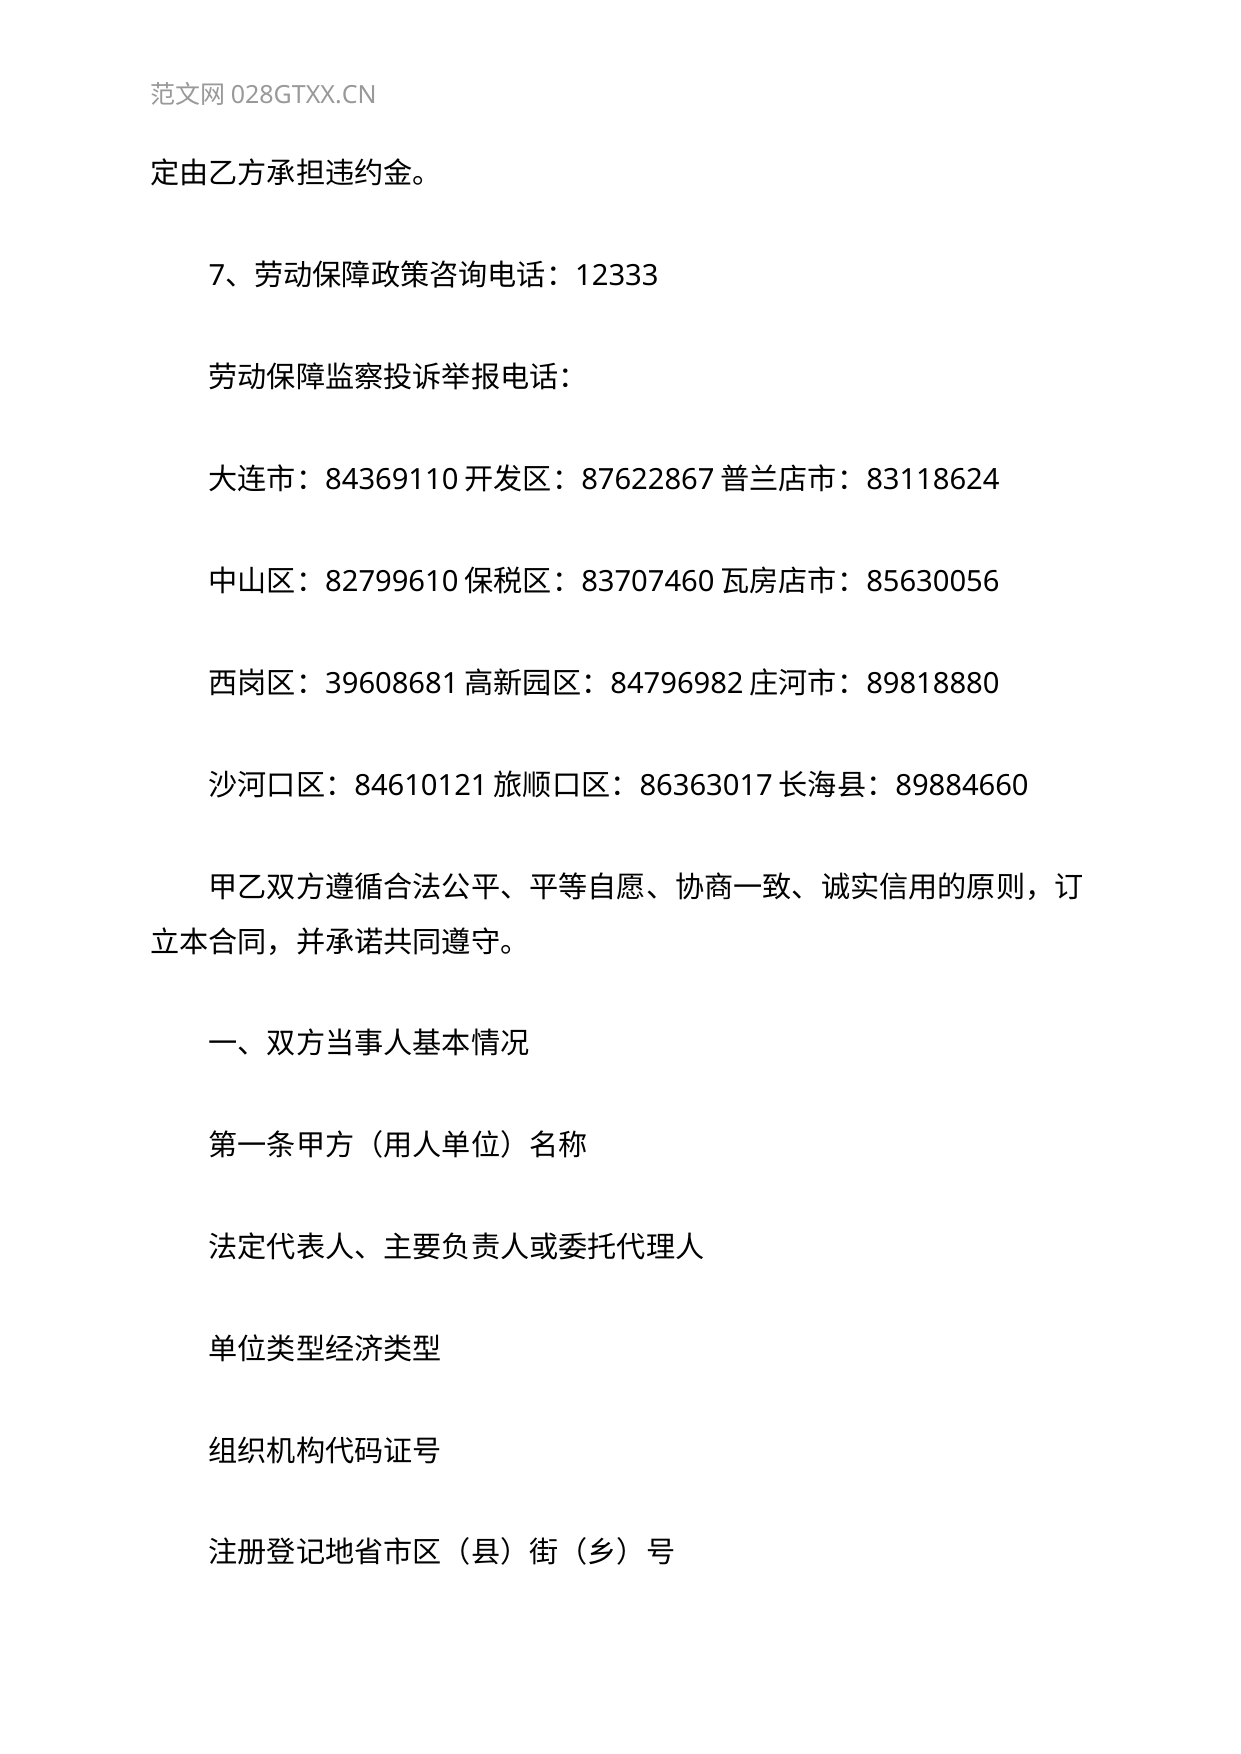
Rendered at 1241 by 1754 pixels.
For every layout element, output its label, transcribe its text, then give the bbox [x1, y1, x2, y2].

text 劳动保障监察投诉举报电话： [150, 354, 1090, 396]
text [150, 150, 1090, 192]
text 组织机构代码证号 [150, 1427, 1090, 1469]
text 沙河口区：84610121旅顺口区：86363017长海县：89884660 [150, 761, 1090, 804]
text 7、劳动保障政策咨询电话：12333 [150, 252, 1090, 294]
text 一、双方当事人基本情况 [150, 1020, 1090, 1062]
text 大连市：84369110开发区：87622867普兰店市：83118624 [150, 456, 1090, 498]
text 单位类型经济类型 [150, 1325, 1090, 1368]
text 西岗区：39608681高新园区：84796982庄河市：89818880 [150, 659, 1090, 702]
text 注册登记地省市区（县）街（乡）号 [150, 1529, 1090, 1571]
text 甲乙双方遵循合法公平、平等自愿、协商一致、诚实信用的原则，订立本合同，并承诺共同遵守。 [150, 863, 1090, 961]
text 第一条甲方（用人单位）名称 [150, 1122, 1090, 1164]
text 中山区：82799610保税区：83707460瓦房店市：85630056 [150, 557, 1090, 600]
text 法定代表人、主要负责人或委托代理人 [150, 1224, 1090, 1266]
